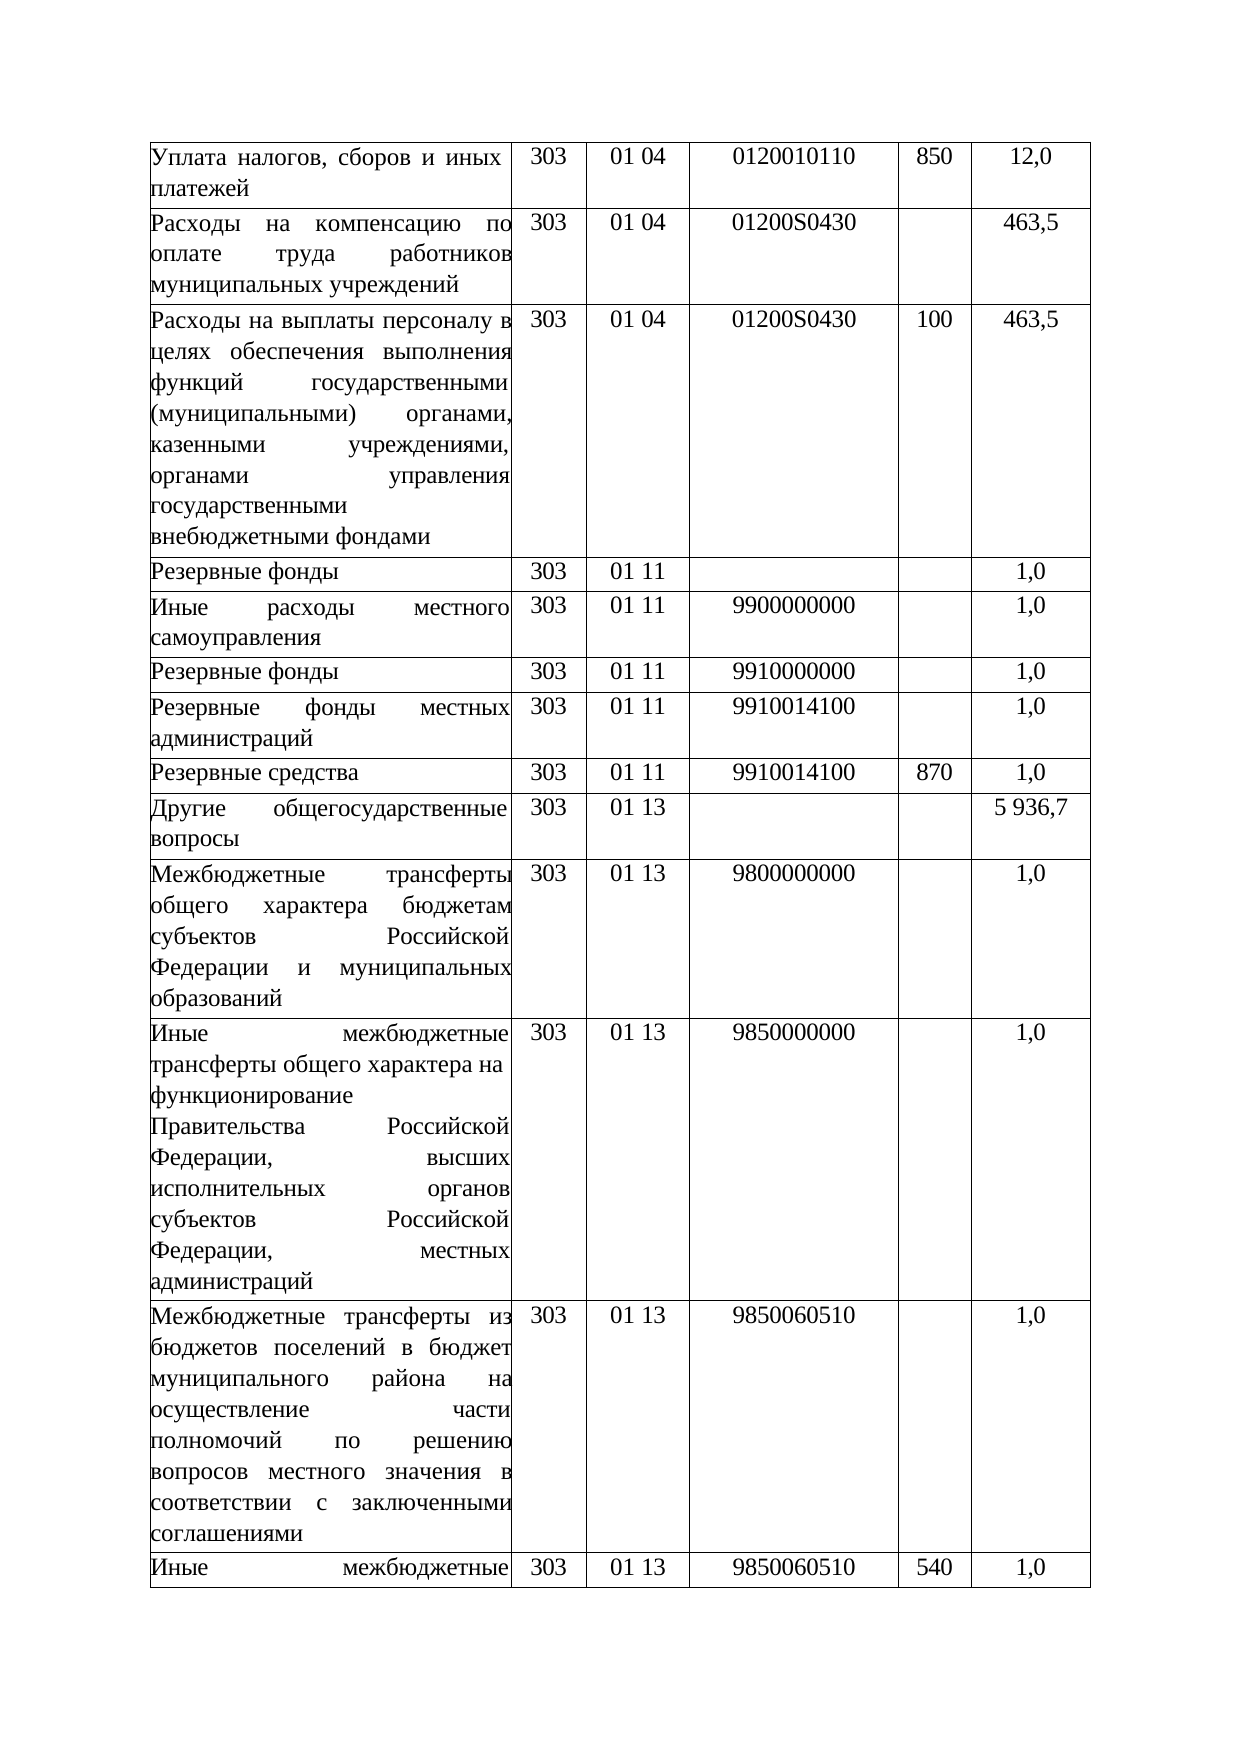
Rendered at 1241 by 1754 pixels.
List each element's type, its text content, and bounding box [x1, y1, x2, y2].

table_header 01 04 [587, 143, 689, 208]
table_cell 303 [512, 558, 586, 591]
table_cell [899, 658, 971, 692]
table_cell Иные межбюджетные [151, 1553, 511, 1587]
table_cell [690, 794, 898, 858]
table_cell 303 [512, 860, 586, 1017]
table_header 12,0 [972, 143, 1090, 208]
table_cell 1,0 [972, 658, 1090, 692]
table_cell 540 [899, 1553, 971, 1587]
table_cell 1,0 [972, 1301, 1090, 1552]
table_cell Иные межбюджетные трансферты общего характера на функционирование Правительства Российской Федерации, высших исполнительных органов субъектов Российской Федерации, местных администраций [151, 1019, 511, 1300]
table_cell 9800000000 [690, 860, 898, 1017]
table_cell 303 [512, 794, 586, 858]
table_cell 01 13 [587, 1301, 689, 1552]
table_cell 01 11 [587, 759, 689, 793]
table_cell 1,0 [972, 1019, 1090, 1300]
table_cell 01 04 [587, 209, 689, 304]
table_cell [899, 794, 971, 858]
table_cell 100 [899, 305, 971, 556]
table_cell Иные расходы местного самоуправления [151, 592, 511, 657]
table_cell 01 11 [587, 558, 689, 591]
table_cell 1,0 [972, 558, 1090, 591]
table_header Уплата налогов, сборов и иных платежей [151, 143, 511, 208]
table_cell [899, 860, 971, 1017]
table_cell 303 [512, 305, 586, 556]
table_cell Расходы на компенсацию по оплате труда работников муниципальных учреждений [151, 209, 511, 304]
table_cell Межбюджетные трансферты общего характера бюджетам субъектов Российской Федерации и муниципальных образований [151, 860, 511, 1017]
table_cell 01200S0430 [690, 209, 898, 304]
table_cell Межбюджетные трансферты из бюджетов поселений в бюджет муниципального района на осуществление части полномочий по решению вопросов местного значения в соответствии с заключенными соглашениями [151, 1301, 511, 1552]
table_cell 870 [899, 759, 971, 793]
table_cell Резервные фонды [151, 658, 511, 692]
table_cell 01 11 [587, 592, 689, 657]
table_cell 303 [512, 1301, 586, 1552]
table_cell 303 [512, 592, 586, 657]
table_cell 303 [512, 1553, 586, 1587]
table_header 0120010110 [690, 143, 898, 208]
table_cell 9850060510 [690, 1301, 898, 1552]
table_cell [899, 209, 971, 304]
table_cell [899, 592, 971, 657]
table_cell [899, 1301, 971, 1552]
table_cell 01 13 [587, 1553, 689, 1587]
table_cell 1,0 [972, 592, 1090, 657]
table_cell 1,0 [972, 759, 1090, 793]
table_cell 1,0 [972, 1553, 1090, 1587]
table_cell 01200S0430 [690, 305, 898, 556]
table_cell 9910000000 [690, 658, 898, 692]
table_cell Резервные фонды [151, 558, 511, 591]
table_header 850 [899, 143, 971, 208]
table_cell 1,0 [972, 860, 1090, 1017]
table_cell 01 11 [587, 658, 689, 692]
table_cell [899, 1019, 971, 1300]
table_cell 9850000000 [690, 1019, 898, 1300]
table_cell 9910014100 [690, 693, 898, 758]
table_cell 9900000000 [690, 592, 898, 657]
table_cell 01 04 [587, 305, 689, 556]
table_cell Другие общегосударственные вопросы [151, 794, 511, 858]
table_cell 9850060510 [690, 1553, 898, 1587]
table_cell [690, 558, 898, 591]
table_cell 303 [512, 759, 586, 793]
table_header 303 [512, 143, 586, 208]
table_cell 1,0 [972, 693, 1090, 758]
table_cell 463,5 [972, 305, 1090, 556]
table_cell 01 13 [587, 1019, 689, 1300]
table_cell [899, 558, 971, 591]
table_cell 01 11 [587, 693, 689, 758]
table_cell [899, 693, 971, 758]
table_cell 303 [512, 693, 586, 758]
table_cell 5 936,7 [972, 794, 1090, 858]
table_cell 303 [512, 209, 586, 304]
table_cell 01 13 [587, 794, 689, 858]
table_cell Резервные средства [151, 759, 511, 793]
table_cell 9910014100 [690, 759, 898, 793]
table_cell Резервные фонды местных администраций [151, 693, 511, 758]
table_cell 463,5 [972, 209, 1090, 304]
table_cell 303 [512, 1019, 586, 1300]
table_cell 303 [512, 658, 586, 692]
table_cell 01 13 [587, 860, 689, 1017]
